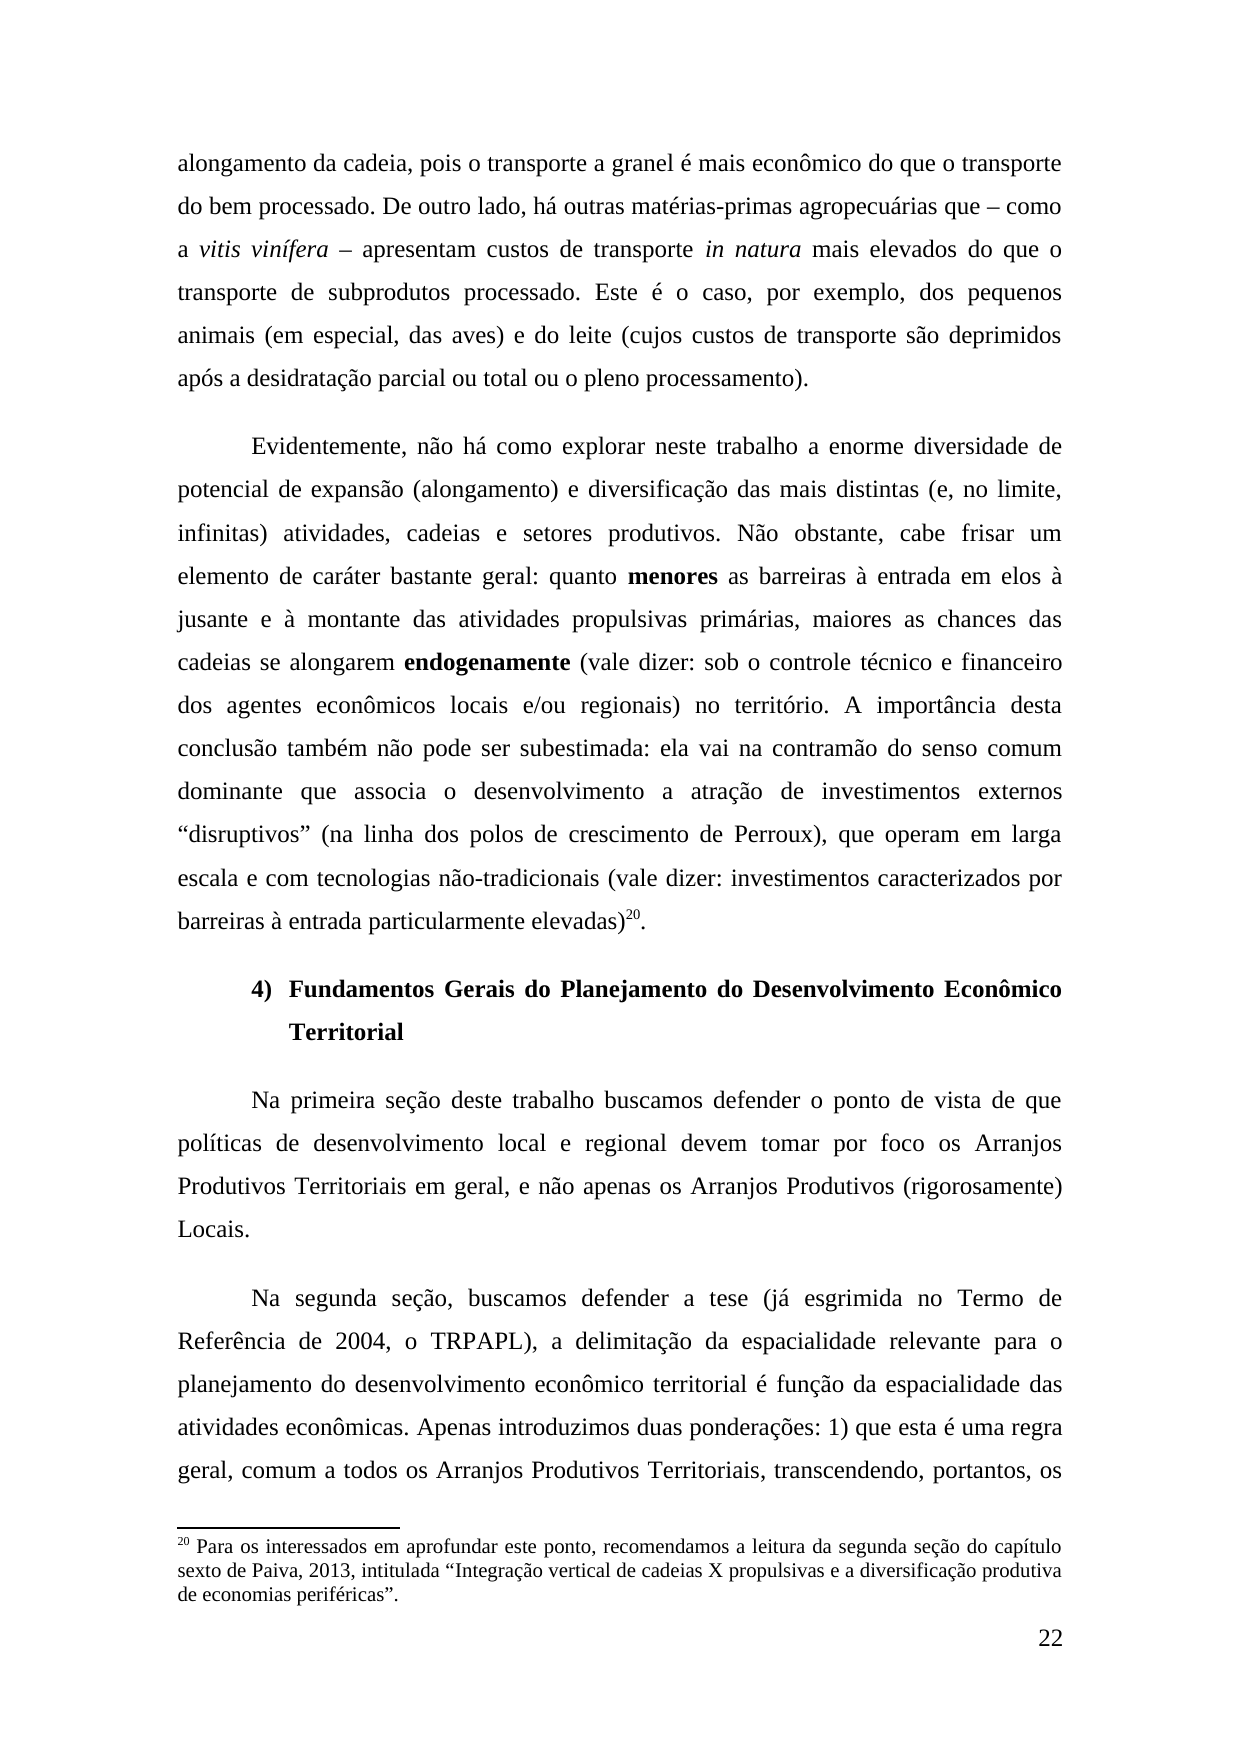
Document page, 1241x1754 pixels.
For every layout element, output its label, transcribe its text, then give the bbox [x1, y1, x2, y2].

list Fundamentos Gerais do Planejamento do Desenvolvimento Econômico Territorial [251, 974, 1063, 1046]
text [177, 1283, 1063, 1484]
text Na primeira seção deste trabalho buscamos defender o ponto de vista de que políticas de desenvolvimento local e regional devem tomar por foco os Arranjos Produtivos Territoriais em geral, e não apenas os Arranjos Produtivos (rigorosamente) Locais. [177, 1085, 1063, 1243]
text Evidentemente, não há como explorar neste trabalho a enorme diversidade de potencial de expansão (alongamento) e diversificação das mais distintas (e, no limite, infinitas) atividades, cadeias e setores produtivos. Não obstante, cabe frisar um elemento de caráter bastante geral: quanto menores as barreiras à entrada em elos à jusante e à montante das atividades propulsivas primárias, maiores as chances das cadeias se alongarem endogenamente (vale dizer: sob o controle técnico e financeiro dos agentes econômicos locais e/ou regionais) no território. A importância desta conclusão também não pode ser subestimada: ela vai na contramão do senso comum dominante que associa o desenvolvimento a atração de investimentos externos “disruptivos” (na linha dos polos de crescimento de Perroux), que operam em larga escala e com tecnologias não-tradicionais (vale dizer: investimentos caracterizados por barreiras à entrada particularmente elevadas). [177, 431, 1063, 934]
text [177, 148, 1063, 392]
